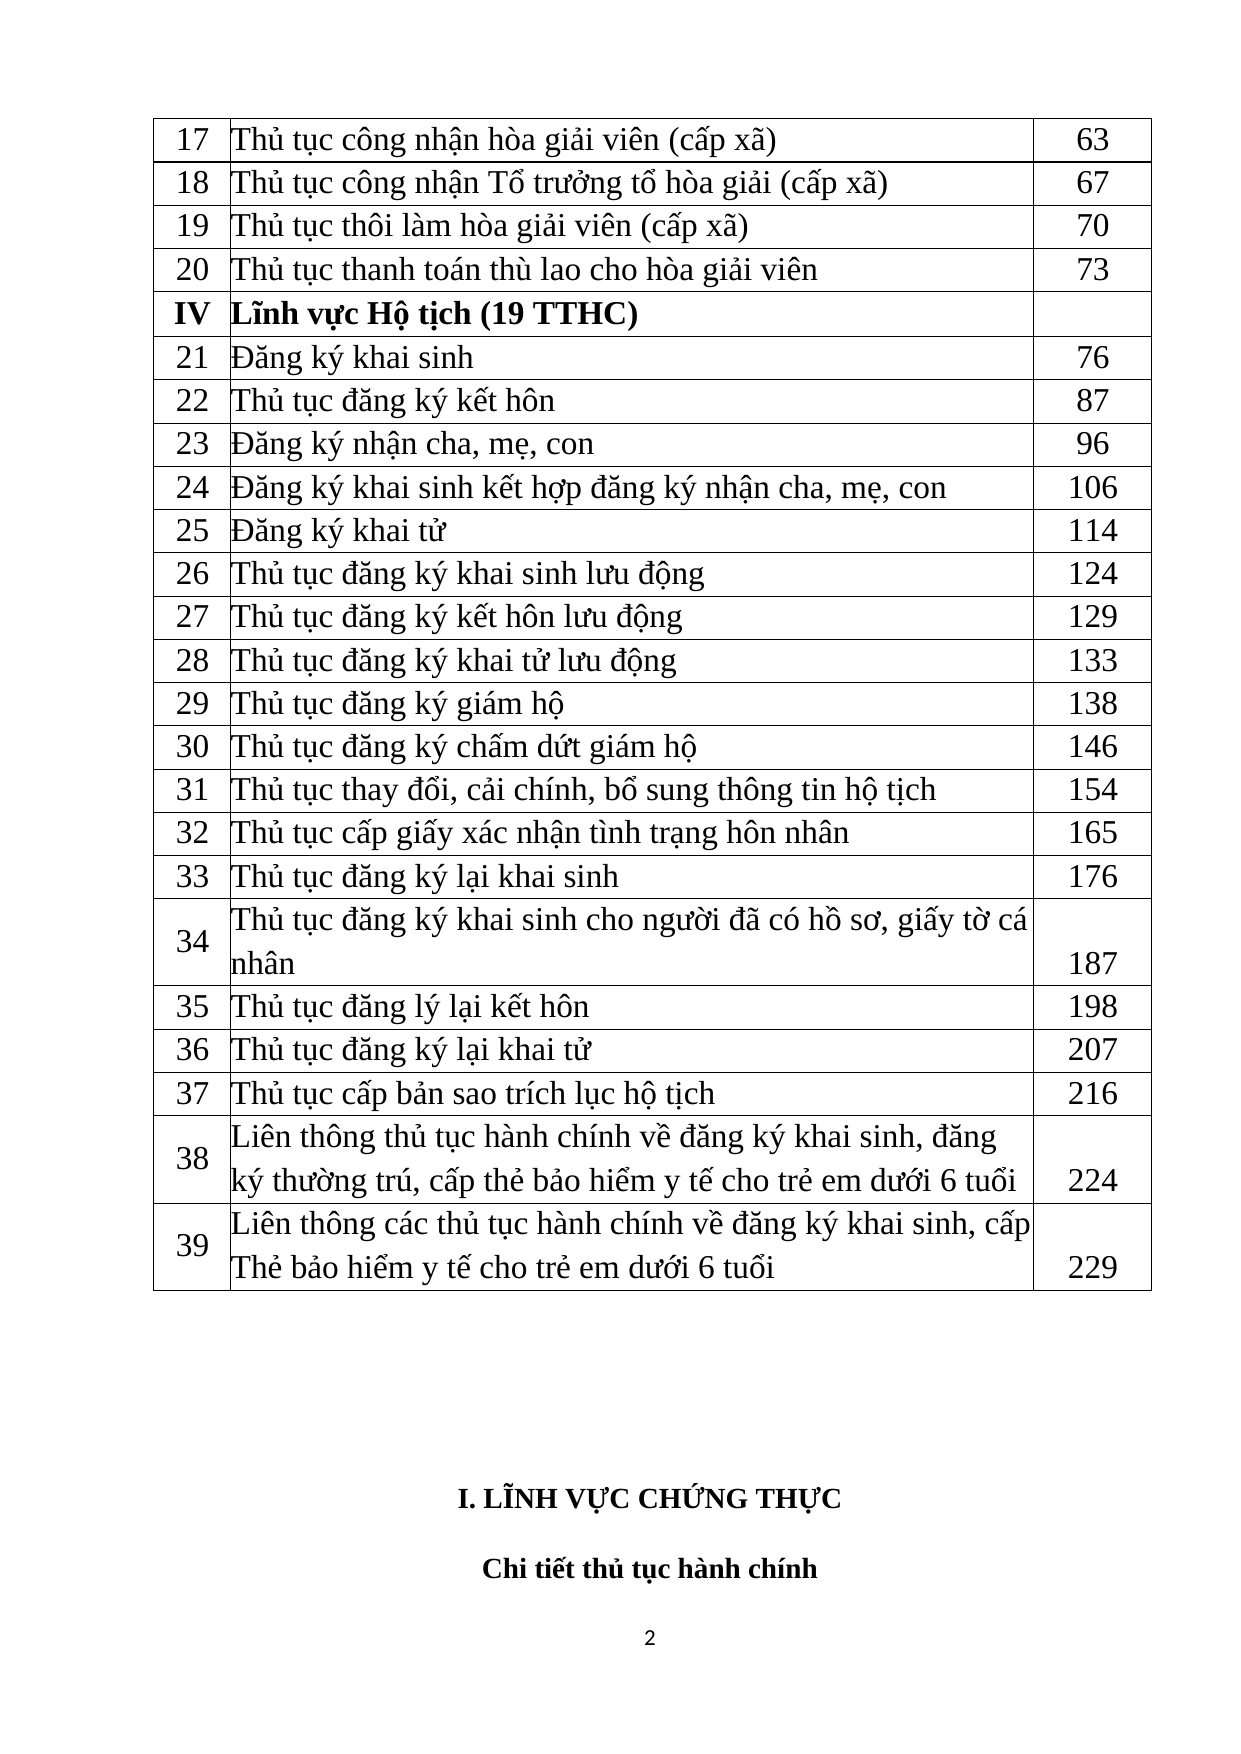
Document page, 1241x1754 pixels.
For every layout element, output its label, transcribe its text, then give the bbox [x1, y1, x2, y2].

table_cell Thủ tục công nhận hòa giải viên (cấp xã) [231, 119, 1033, 161]
table_cell Đăng ký khai sinh [231, 337, 1033, 379]
table_cell Thủ tục đăng lý lại kết hôn [231, 986, 1033, 1029]
table_cell 17 [154, 119, 230, 161]
table_cell Thủ tục đăng ký lại khai tử [231, 1030, 1033, 1072]
table_cell 22 [154, 380, 230, 423]
table_cell Thủ tục thay đổi, cải chính, bổ sung thông tin hộ tịch [231, 770, 1033, 812]
table_cell 31 [154, 770, 230, 812]
table_cell 229 [1034, 1204, 1151, 1290]
table_cell 24 [154, 467, 230, 509]
table_cell 39 [154, 1204, 230, 1290]
table_cell 224 [1034, 1116, 1151, 1202]
table_cell Thủ tục công nhận Tổ trưởng tổ hòa giải (cấp xã) [231, 163, 1033, 204]
table_cell Đăng ký khai sinh kết hợp đăng ký nhận cha, mẹ, con [231, 467, 1033, 509]
table_cell 35 [154, 986, 230, 1029]
table_cell 28 [154, 640, 230, 682]
table_cell Thủ tục đăng ký kết hôn [231, 380, 1033, 423]
text Chi tiết thủ tục hành chính [177, 1551, 1122, 1585]
table_cell 32 [154, 813, 230, 855]
table_cell 27 [154, 597, 230, 639]
table_cell 133 [1034, 640, 1151, 682]
table_cell 138 [1034, 683, 1151, 725]
table_cell Thủ tục thôi làm hòa giải viên (cấp xã) [231, 206, 1033, 248]
table_cell 63 [1034, 119, 1151, 161]
table_cell 34 [154, 899, 230, 985]
table_cell IV [154, 292, 230, 336]
table_cell 76 [1034, 337, 1151, 379]
table_cell 23 [154, 424, 230, 466]
table_cell 129 [1034, 597, 1151, 639]
table_cell 70 [1034, 206, 1151, 248]
table_cell 38 [154, 1116, 230, 1202]
table_cell Thủ tục đăng ký khai sinh cho người đã có hồ sơ, giấy tờ cá nhân [231, 899, 1033, 985]
table_cell [1034, 292, 1151, 336]
table_cell 114 [1034, 510, 1151, 552]
table_cell 176 [1034, 856, 1151, 898]
table_cell 165 [1034, 813, 1151, 855]
table_cell Đăng ký khai tử [231, 510, 1033, 552]
table_cell 207 [1034, 1030, 1151, 1072]
table_cell 87 [1034, 380, 1151, 423]
table_cell 198 [1034, 986, 1151, 1029]
table_cell Thủ tục cấp bản sao trích lục hộ tịch [231, 1073, 1033, 1115]
table_cell 21 [154, 337, 230, 379]
table_cell Liên thông các thủ tục hành chính về đăng ký khai sinh, cấp Thẻ bảo hiểm y tế cho trẻ em dưới 6 tuổi [231, 1204, 1033, 1290]
table_cell 26 [154, 553, 230, 596]
table_cell 29 [154, 683, 230, 725]
table_cell Lĩnh vực Hộ tịch (19 TTHC) [231, 292, 1033, 336]
table_cell Đăng ký nhận cha, mẹ, con [231, 424, 1033, 466]
table_cell 146 [1034, 726, 1151, 768]
table_cell 124 [1034, 553, 1151, 596]
table_cell 187 [1034, 899, 1151, 985]
table_cell 67 [1034, 163, 1151, 204]
table_cell Thủ tục đăng ký khai sinh lưu động [231, 553, 1033, 596]
table_cell 73 [1034, 249, 1151, 291]
table_cell 216 [1034, 1073, 1151, 1115]
table_cell Thủ tục đăng ký lại khai sinh [231, 856, 1033, 898]
table_cell 33 [154, 856, 230, 898]
table_cell Thủ tục cấp giấy xác nhận tình trạng hôn nhân [231, 813, 1033, 855]
table_cell 19 [154, 206, 230, 248]
table_cell Thủ tục đăng ký chấm dứt giám hộ [231, 726, 1033, 768]
table_cell 20 [154, 249, 230, 291]
table_cell 18 [154, 163, 230, 204]
table_cell Thủ tục đăng ký kết hôn lưu động [231, 597, 1033, 639]
table_cell 30 [154, 726, 230, 768]
table_cell Liên thông thủ tục hành chính về đăng ký khai sinh, đăng ký thường trú, cấp thẻ bảo hiểm y tế cho trẻ em dưới 6 tuổi [231, 1116, 1033, 1202]
table_cell 154 [1034, 770, 1151, 812]
table_cell 106 [1034, 467, 1151, 509]
table_cell 96 [1034, 424, 1151, 466]
table_cell 36 [154, 1030, 230, 1072]
table_cell Thủ tục thanh toán thù lao cho hòa giải viên [231, 249, 1033, 291]
table_cell Thủ tục đăng ký giám hộ [231, 683, 1033, 725]
table_cell Thủ tục đăng ký khai tử lưu động [231, 640, 1033, 682]
table_cell 25 [154, 510, 230, 552]
text I. LĨNH VỰC CHỨNG THỰC [177, 1481, 1122, 1515]
table_cell 37 [154, 1073, 230, 1115]
